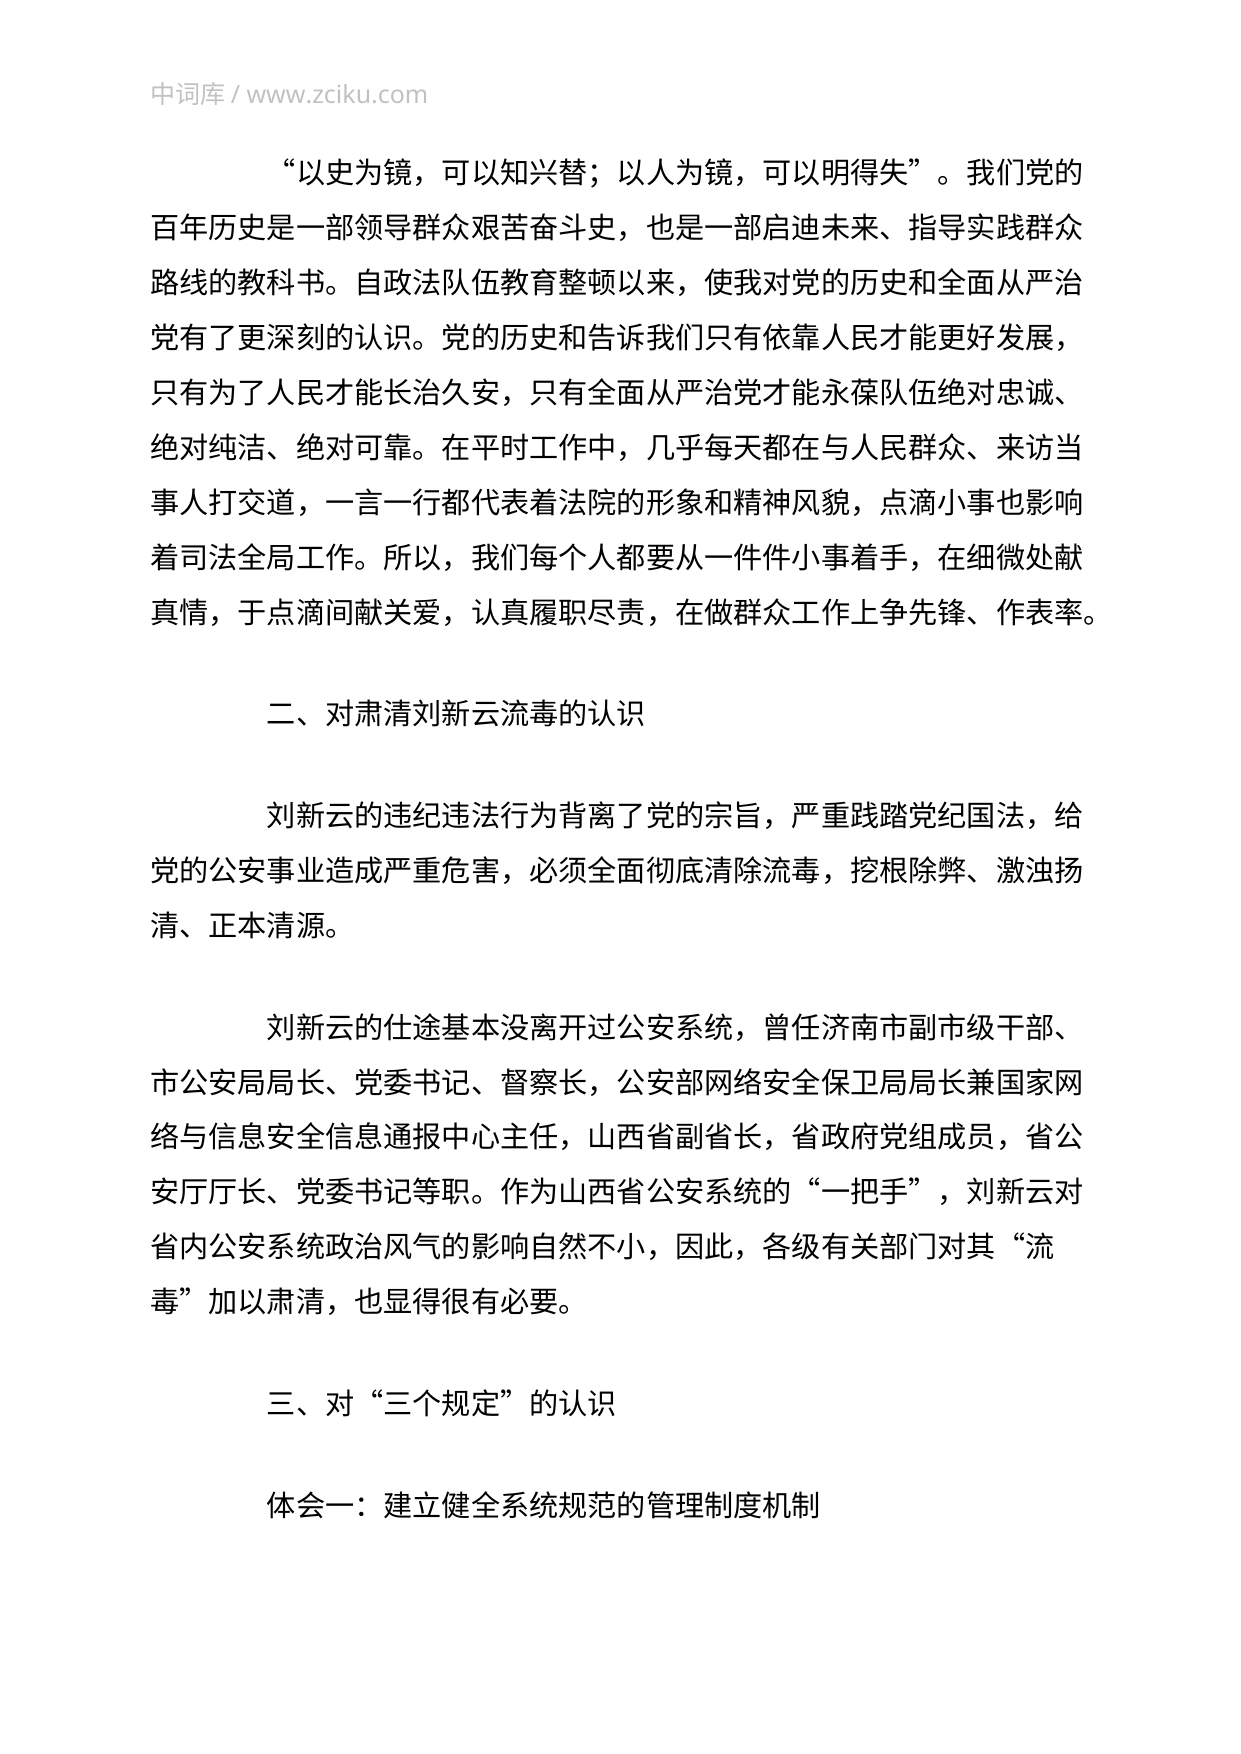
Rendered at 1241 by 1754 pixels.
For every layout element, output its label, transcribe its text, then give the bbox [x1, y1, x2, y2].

text 刘新云的仕途基本没离开过公安系统，曾任济南市副市级干部、市公安局局长、党委书记、督察长，公安部网络安全保卫局局长兼国家网络与信息安全信息通报中心主任，山西省副省长，省政府党组成员，省公安厅厅长、党委书记等职。作为山西省公安系统的“一把手”，刘新云对省内公安系统政治风气的影响自然不小，因此，各级有关部门对其“流毒”加以肃清，也显得很有必要。 [150, 1004, 1090, 1321]
text 三、对“三个规定”的认识 [150, 1381, 1090, 1423]
text 二、对肃清刘新云流毒的认识 [150, 691, 1090, 733]
text 刘新云的违纪违法行为背离了党的宗旨，严重践踏党纪国法，给党的公安事业造成严重危害，必须全面彻底清除流毒，挖根除弊、激浊扬清、正本清源。 [150, 793, 1090, 945]
text “以史为镜，可以知兴替；以人为镜，可以明得失”。我们党的百年历史是一部领导群众艰苦奋斗史，也是一部启迪未来、指导实践群众路线的教科书。自政法队伍教育整顿以来，使我对党的历史和全面从严治党有了更深刻的认识。党的历史和告诉我们只有依靠人民才能更好发展，只有为了人民才能长治久安，只有全面从严治党才能永葆队伍绝对忠诚、绝对纯洁、绝对可靠。在平时工作中，几乎每天都在与人民群众、来访当事人打交道，一言一行都代表着法院的形象和精神风貌，点滴小事也影响着司法全局工作。所以，我们每个人都要从一件件小事着手，在细微处献真情，于点滴间献关爱，认真履职尽责，在做群众工作上争先锋、作表率。 [150, 150, 1090, 631]
text 体会一：建立健全系统规范的管理制度机制 [150, 1482, 1090, 1524]
